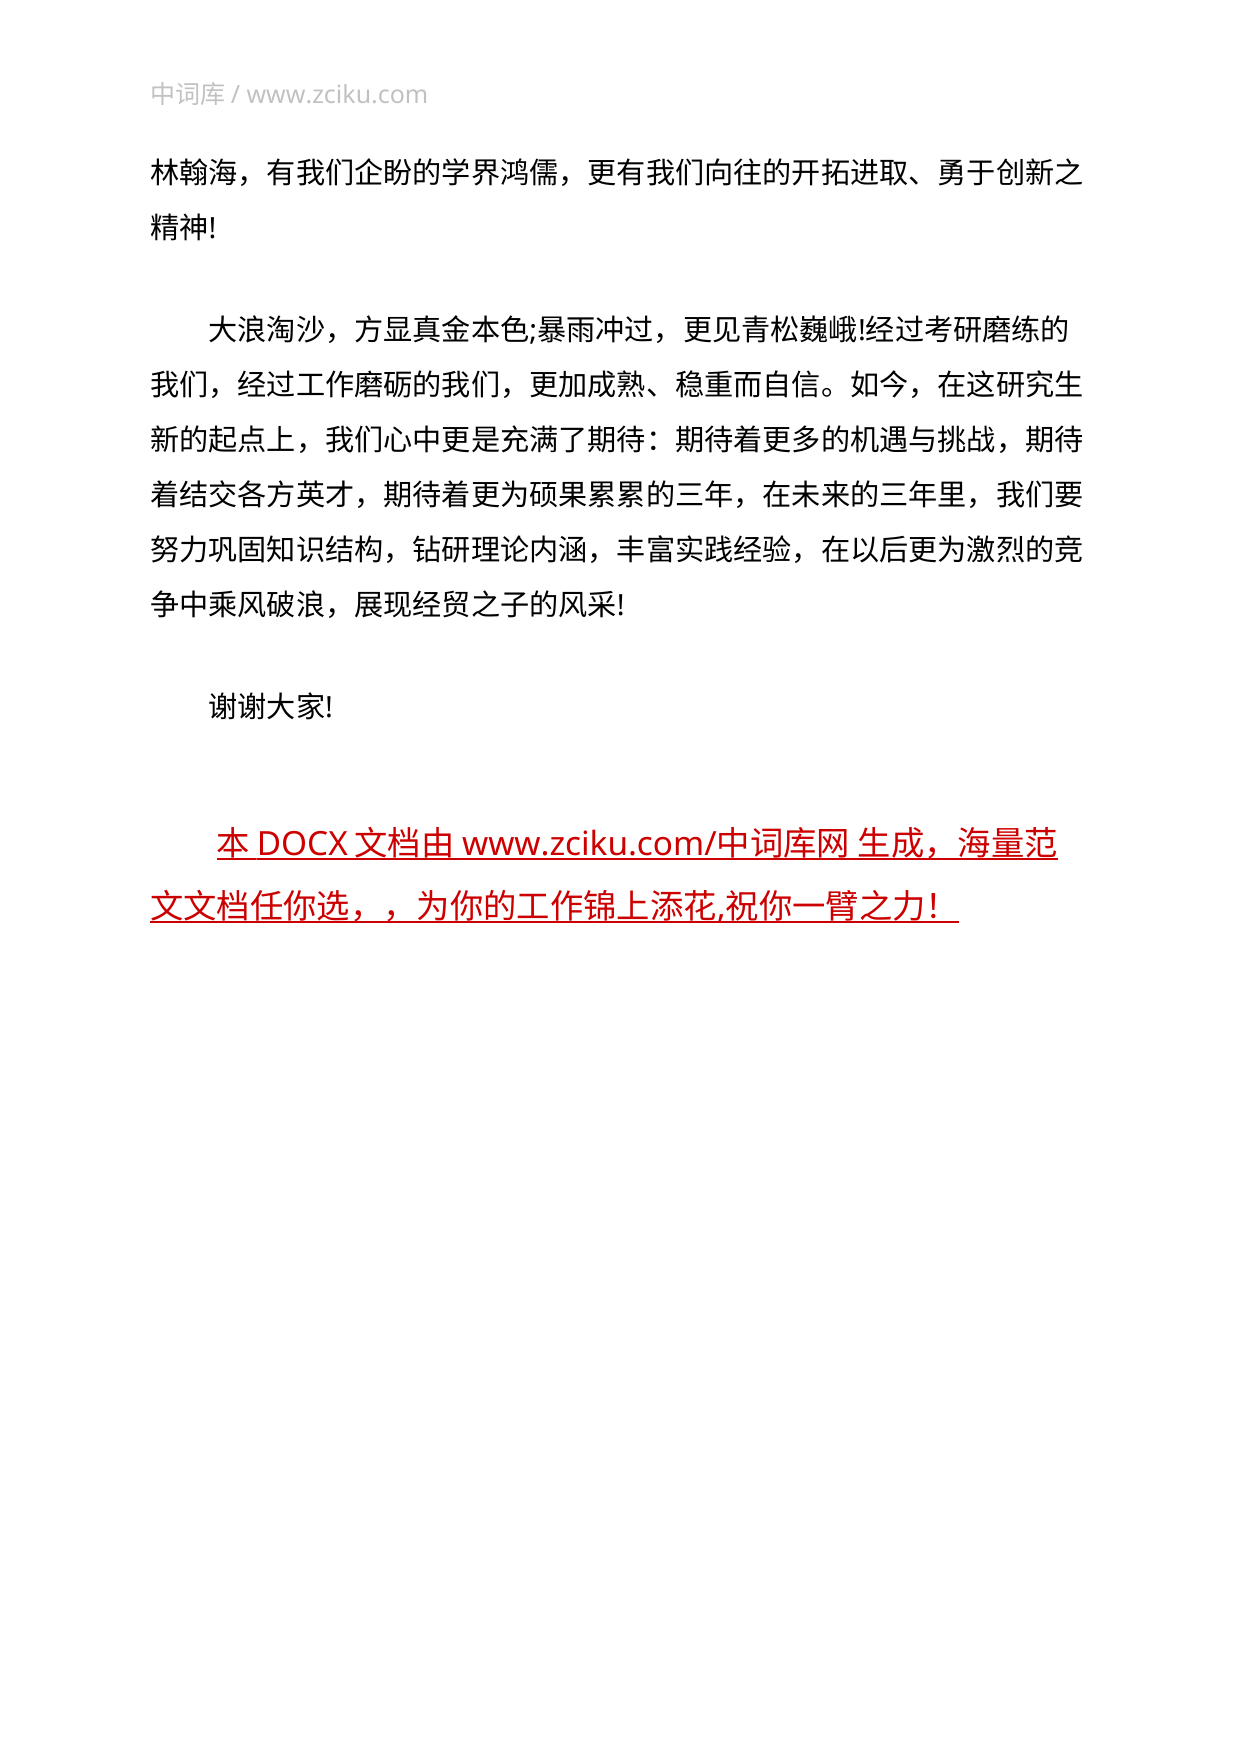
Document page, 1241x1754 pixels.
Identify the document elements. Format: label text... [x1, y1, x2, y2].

text 本DOCX文档由 www.zciku.com/中词库网 生成，海量范文文档任你选，，为你的工作锦上添花,祝你一臂之力！ [150, 817, 1090, 928]
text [150, 150, 1090, 247]
text 大浪淘沙，方显真金本色;暴雨冲过，更见青松巍峨!经过考研磨练的我们，经过工作磨砺的我们，更加成熟、稳重而自信。如今，在这研究生新的起点上，我们心中更是充满了期待：期待着更多的机遇与挑战，期待着结交各方英才，期待着更为硕果累累的三年，在未来的三年里，我们要努力巩固知识结构，钻研理论内涵，丰富实践经验，在以后更为激烈的竞争中乘风破浪，展现经贸之子的风采! [150, 307, 1090, 624]
text 谢谢大家! [150, 683, 1090, 726]
